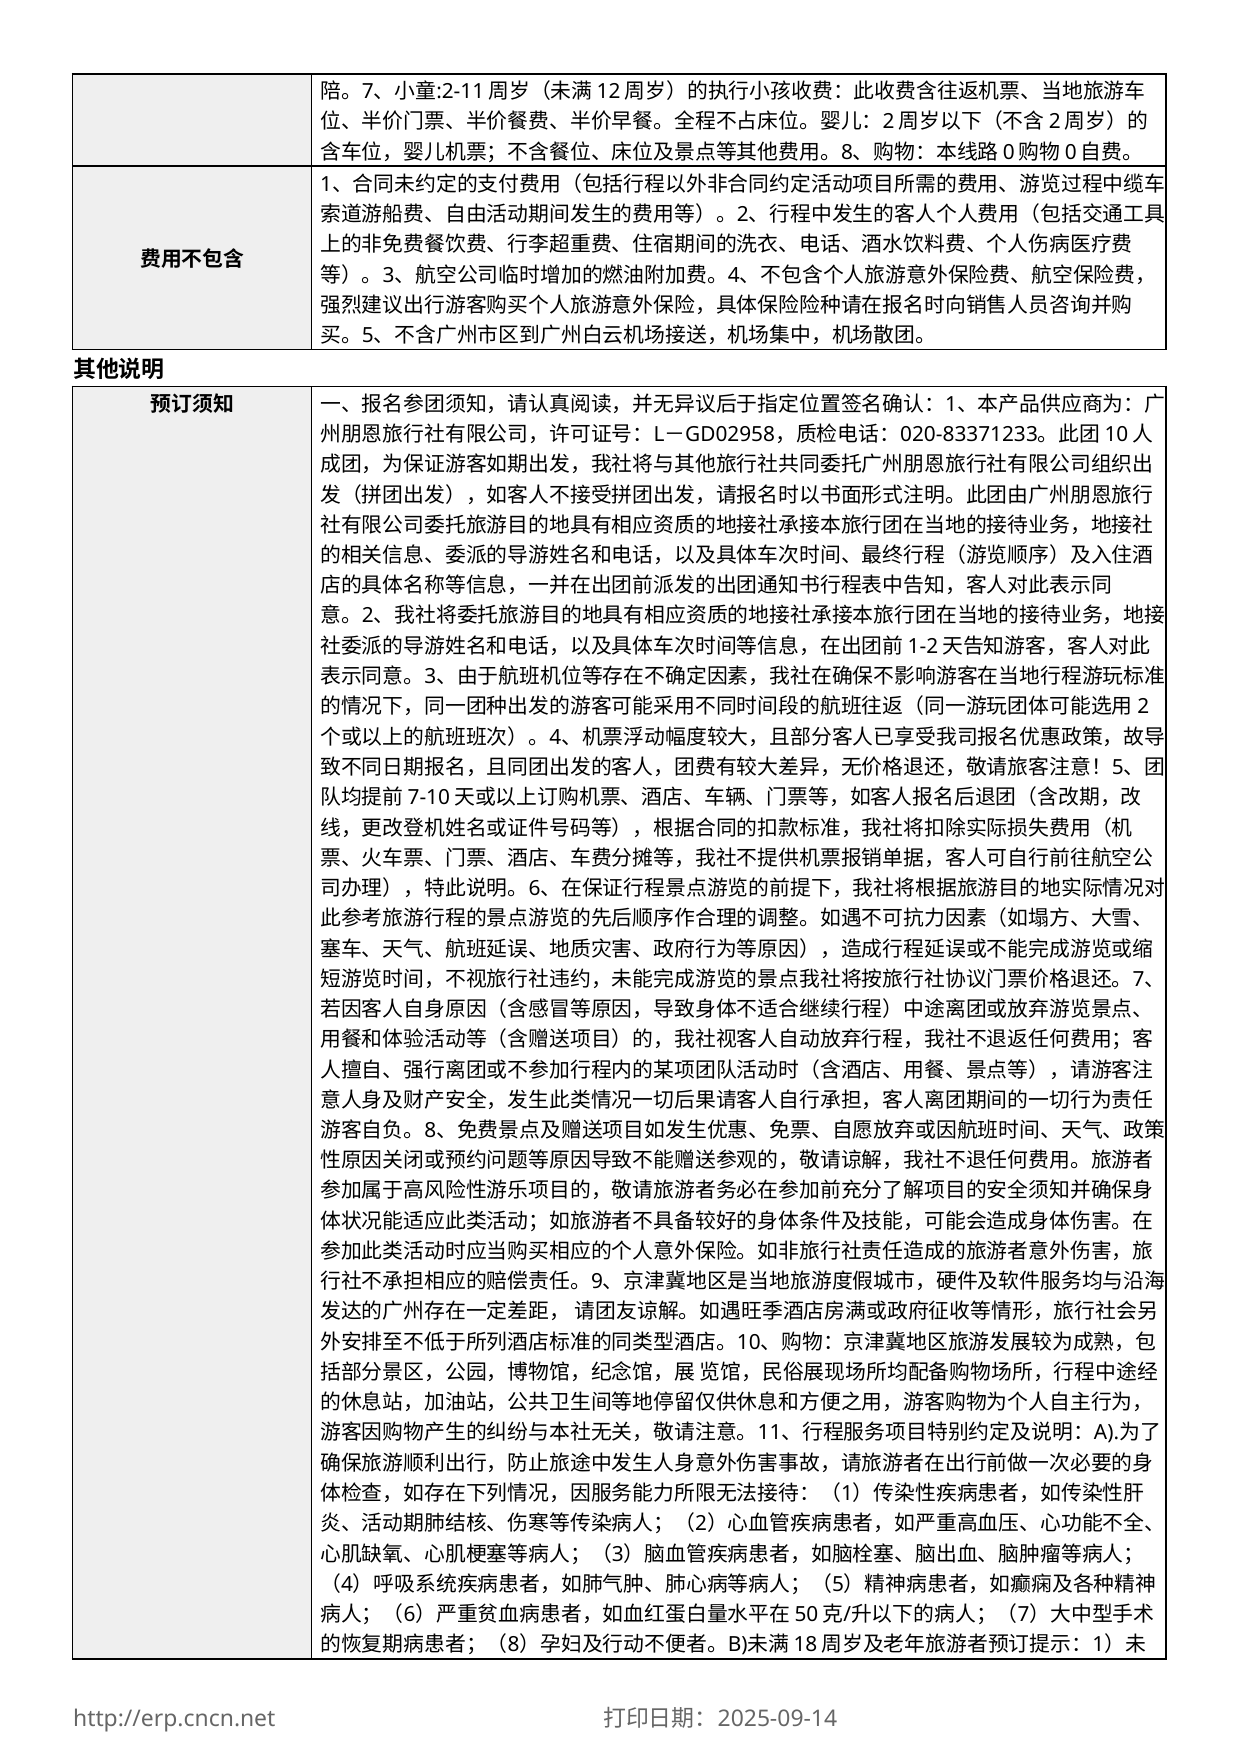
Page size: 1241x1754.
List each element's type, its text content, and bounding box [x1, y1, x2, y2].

table_cell 1、合同未约定的支付费用（包括行程以外非合同约定活动项目所需的费用、游览过程中缆车索道游船费、自由活动期间发生的费用等）。 [312, 167, 1165, 349]
table_header 费用包含 [73, 75, 311, 165]
table_header 预订须知 [73, 387, 311, 1658]
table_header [312, 75, 1165, 165]
table_cell 费用不包含 [73, 167, 311, 349]
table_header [312, 387, 1165, 1658]
text 其他说明 [73, 351, 1167, 384]
